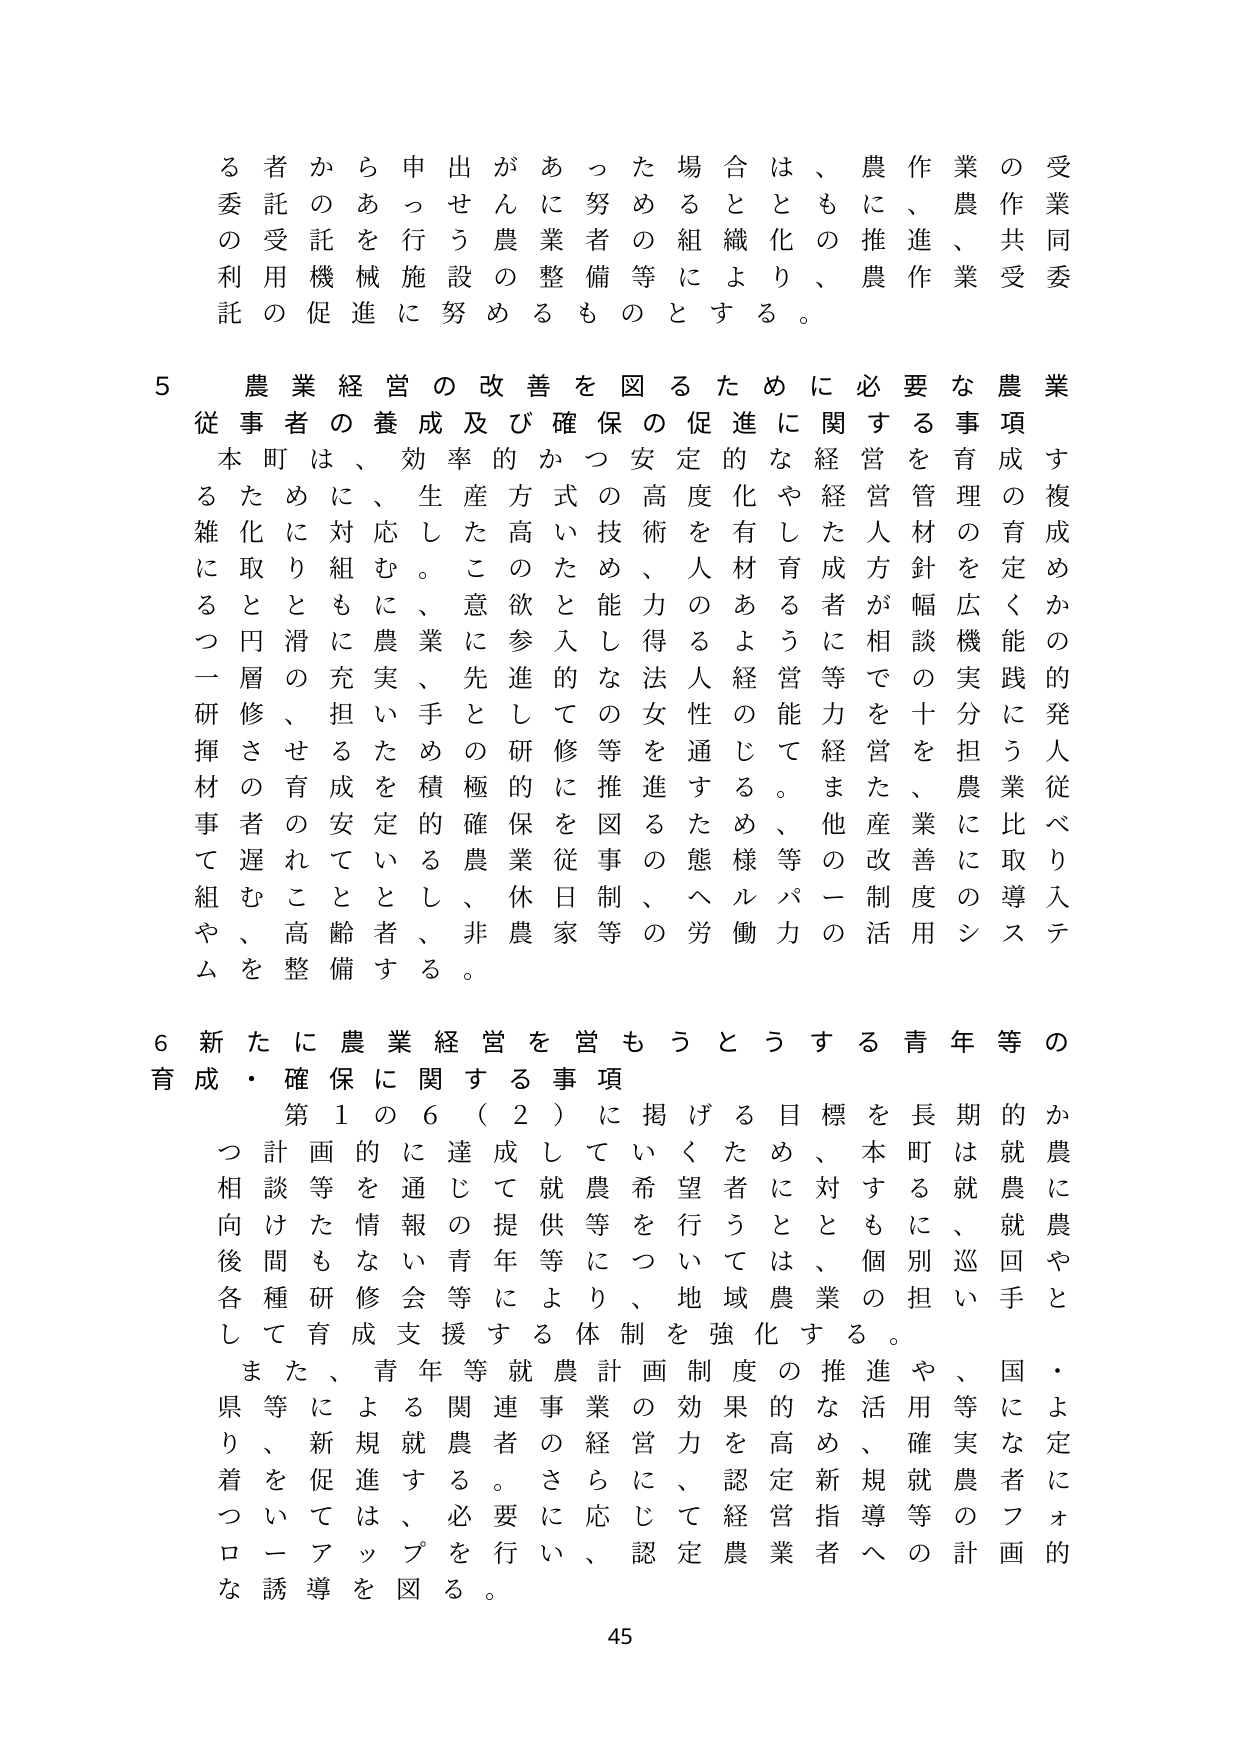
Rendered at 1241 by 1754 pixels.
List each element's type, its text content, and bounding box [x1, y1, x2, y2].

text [203, 148, 1090, 330]
text ６ 新たに農業経営を営もうとうする青年等の育成・確保に関する事項 [150, 1023, 1090, 1096]
text 第１の６（２）に掲げる目標を長期的かつ計画的に達成していくため、本町は就農相談等を通じて就農希望者に対する就農に向けた情報の提供等を行うとともに、就農後間もない青年等については、個別巡回や各種研修会等により、地域農業の担い手として育成支援する体制を強化する。 [150, 1096, 1090, 1351]
text また、青年等就農計画制度の推進や、国・県等による関連事業の効果的な活用等により、新規就農者の経営力を高め、確実な定着を促進する。さらに、認定新規就農者については、必要に応じて経営指導等のフォローアップを行い、認定農業者への計画的な誘導を図る。 [195, 1351, 1090, 1606]
text ５ 農業経営の改善を図るために必要な農業従事者の養成及び確保の促進に関する事項 [150, 367, 1090, 439]
text 本町は、効率的かつ安定的な経営を育成するために、生産方式の高度化や経営管理の複雑化に対応した高い技術を有した人材の育成に取り組む。このため、人材育成方針を定めるとともに、意欲と能力のある者が幅広くかつ円滑に農業に参入し得るように相談機能の一層の充実、先進的な法人経営等での実践的研修、担い手としての女性の能力を十分に発揮させるための研修等を通じて経営を担う人材の育成を積極的に推進する。また、農業従事者の安定的確保を図るため、他産業に比べて遅れている農業従事の態様等の改善に取り組むこととし、休日制、ヘルパー制度の導入や、高齢者、非農家等の労働力の活用システムを整備する。 [176, 439, 1090, 986]
